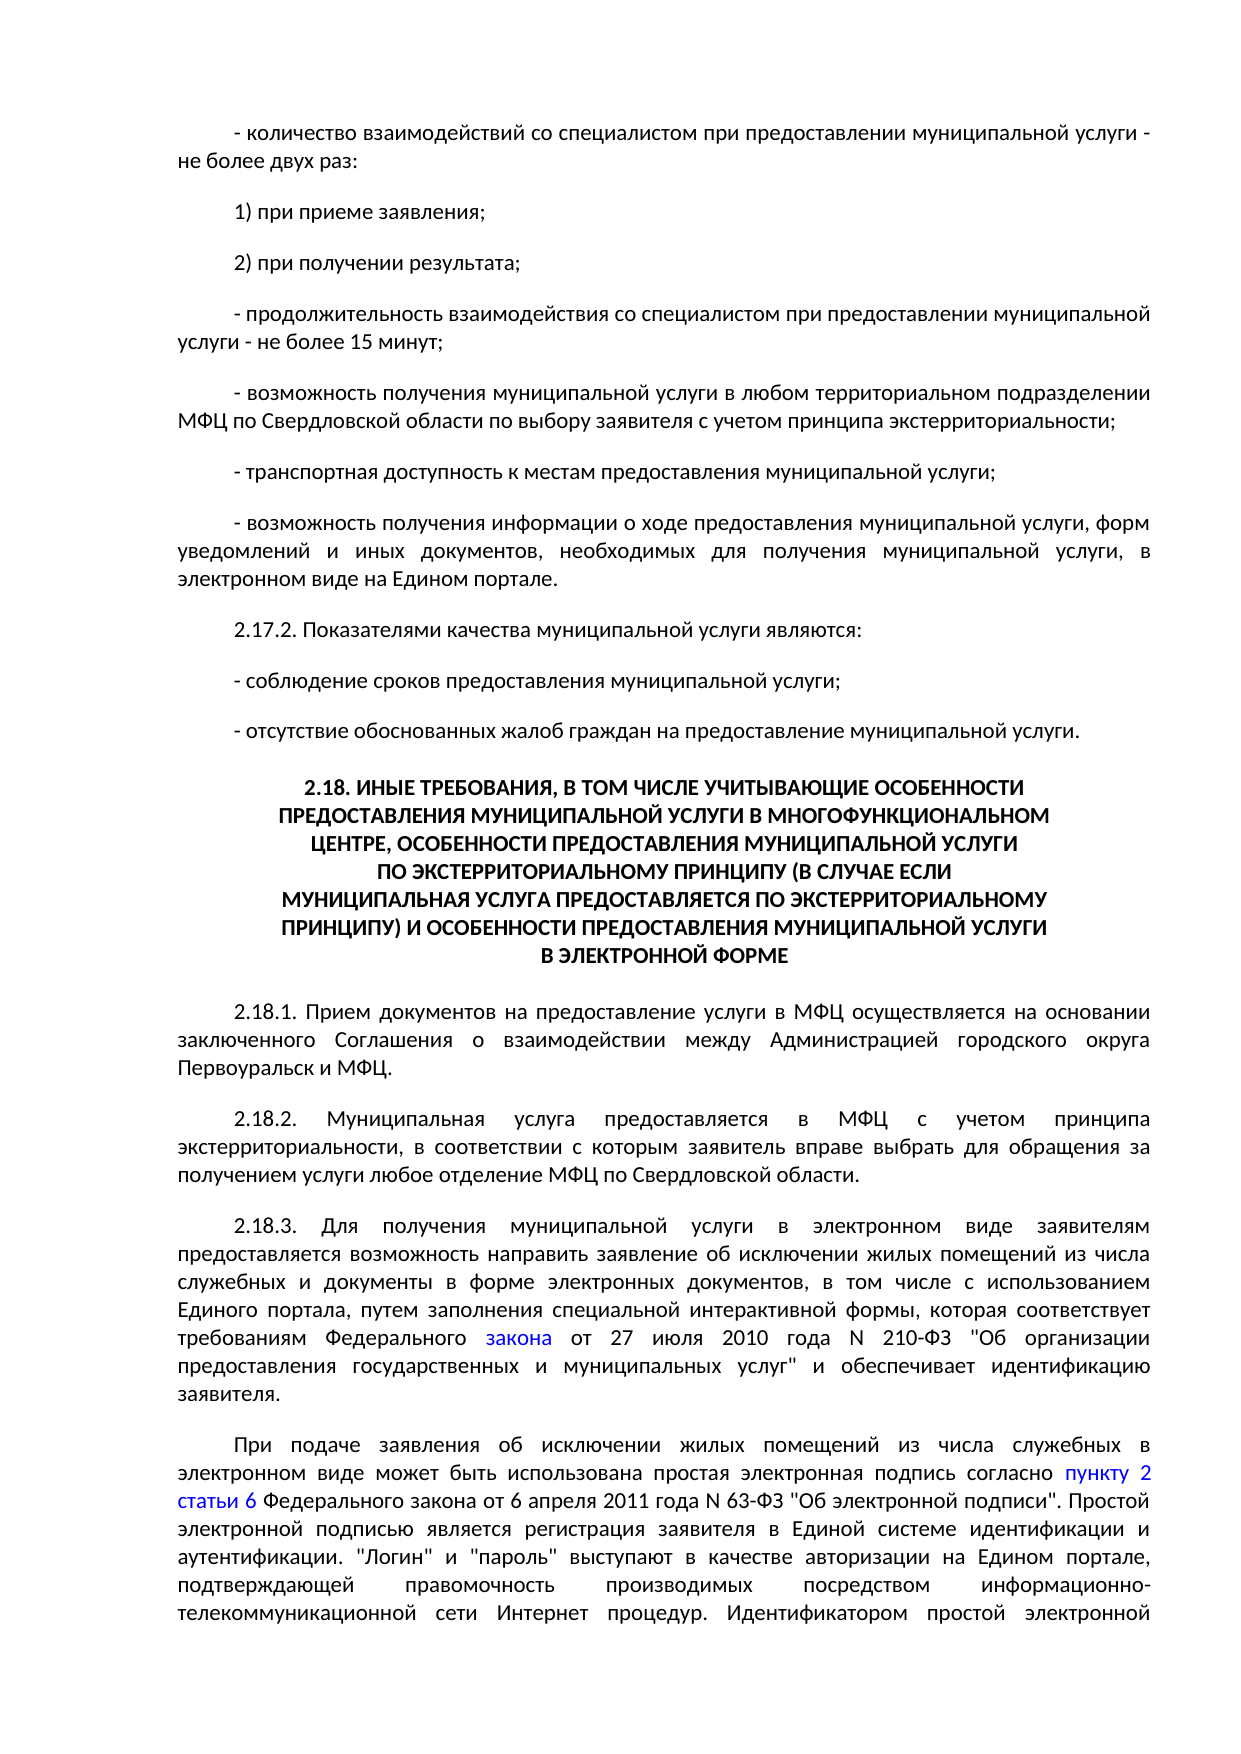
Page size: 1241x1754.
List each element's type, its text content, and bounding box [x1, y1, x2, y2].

text 2.18.2. Муниципальная услуга предоставляется в МФЦ с учетом принципа экстерриториальности, в соответствии с которым заявитель вправе выбрать для обращения за получением услуги любое отделение МФЦ по Свердловской области. [177, 1104, 1152, 1188]
text - возможность получения информации о ходе предоставления муниципальной услуги, форм уведомлений и иных документов, необходимых для получения муниципальной услуги, в электронном виде на Едином портале. [177, 508, 1152, 592]
text - возможность получения муниципальной услуги в любом территориальном подразделении МФЦ по Свердловской области по выбору заявителя с учетом принципа экстерриториальности; [177, 378, 1152, 434]
title 2.18. ИНЫЕ ТРЕБОВАНИЯ, В ТОМ ЧИСЛЕ УЧИТЫВАЮЩИЕ ОСОБЕННОСТИ [177, 773, 1152, 801]
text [177, 1430, 1152, 1626]
title ПРИНЦИПУ) И ОСОБЕННОСТИ ПРЕДОСТАВЛЕНИЯ МУНИЦИПАЛЬНОЙ УСЛУГИ [177, 913, 1152, 941]
text - соблюдение сроков предоставления муниципальной услуги; [177, 666, 1152, 694]
title ПРЕДОСТАВЛЕНИЯ МУНИЦИПАЛЬНОЙ УСЛУГИ В МНОГОФУНКЦИОНАЛЬНОМ [177, 801, 1152, 829]
text - отсутствие обоснованных жалоб граждан на предоставление муниципальной услуги. [177, 717, 1152, 745]
text 2.18.3. Для получения муниципальной услуги в электронном виде заявителям предоставляется возможность направить заявление об исключении жилых помещений из числа служебных и документы в форме электронных документов, в том числе с использованием Единого портала, путем заполнения специальной интерактивной формы, которая соответствует требованиям Федерального закона от 27 июля 2010 года N 210-ФЗ "Об организации предоставления государственных и муниципальных услуг" и обеспечивает идентификацию заявителя. [177, 1211, 1152, 1407]
text 1) при приеме заявления; [177, 197, 1152, 225]
text - транспортная доступность к местам предоставления муниципальной услуги; [177, 457, 1152, 485]
text 2.17.2. Показателями качества муниципальной услуги являются: [177, 615, 1152, 643]
text 2) при получении результата; [177, 248, 1152, 276]
text - количество взаимодействий со специалистом при предоставлении муниципальной услуги - не более двух раз: [177, 118, 1152, 174]
title МУНИЦИПАЛЬНАЯ УСЛУГА ПРЕДОСТАВЛЯЕТСЯ ПО ЭКСТЕРРИТОРИАЛЬНОМУ [177, 885, 1152, 913]
text - продолжительность взаимодействия со специалистом при предоставлении муниципальной услуги - не более 15 минут; [177, 299, 1152, 355]
title ПО ЭКСТЕРРИТОРИАЛЬНОМУ ПРИНЦИПУ (В СЛУЧАЕ ЕСЛИ [177, 857, 1152, 885]
title В ЭЛЕКТРОННОЙ ФОРМЕ [177, 941, 1152, 969]
title ЦЕНТРЕ, ОСОБЕННОСТИ ПРЕДОСТАВЛЕНИЯ МУНИЦИПАЛЬНОЙ УСЛУГИ [177, 829, 1152, 857]
text 2.18.1. Прием документов на предоставление услуги в МФЦ осуществляется на основании заключенного Соглашения о взаимодействии между Администрацией городского округа Первоуральск и МФЦ. [177, 997, 1152, 1081]
